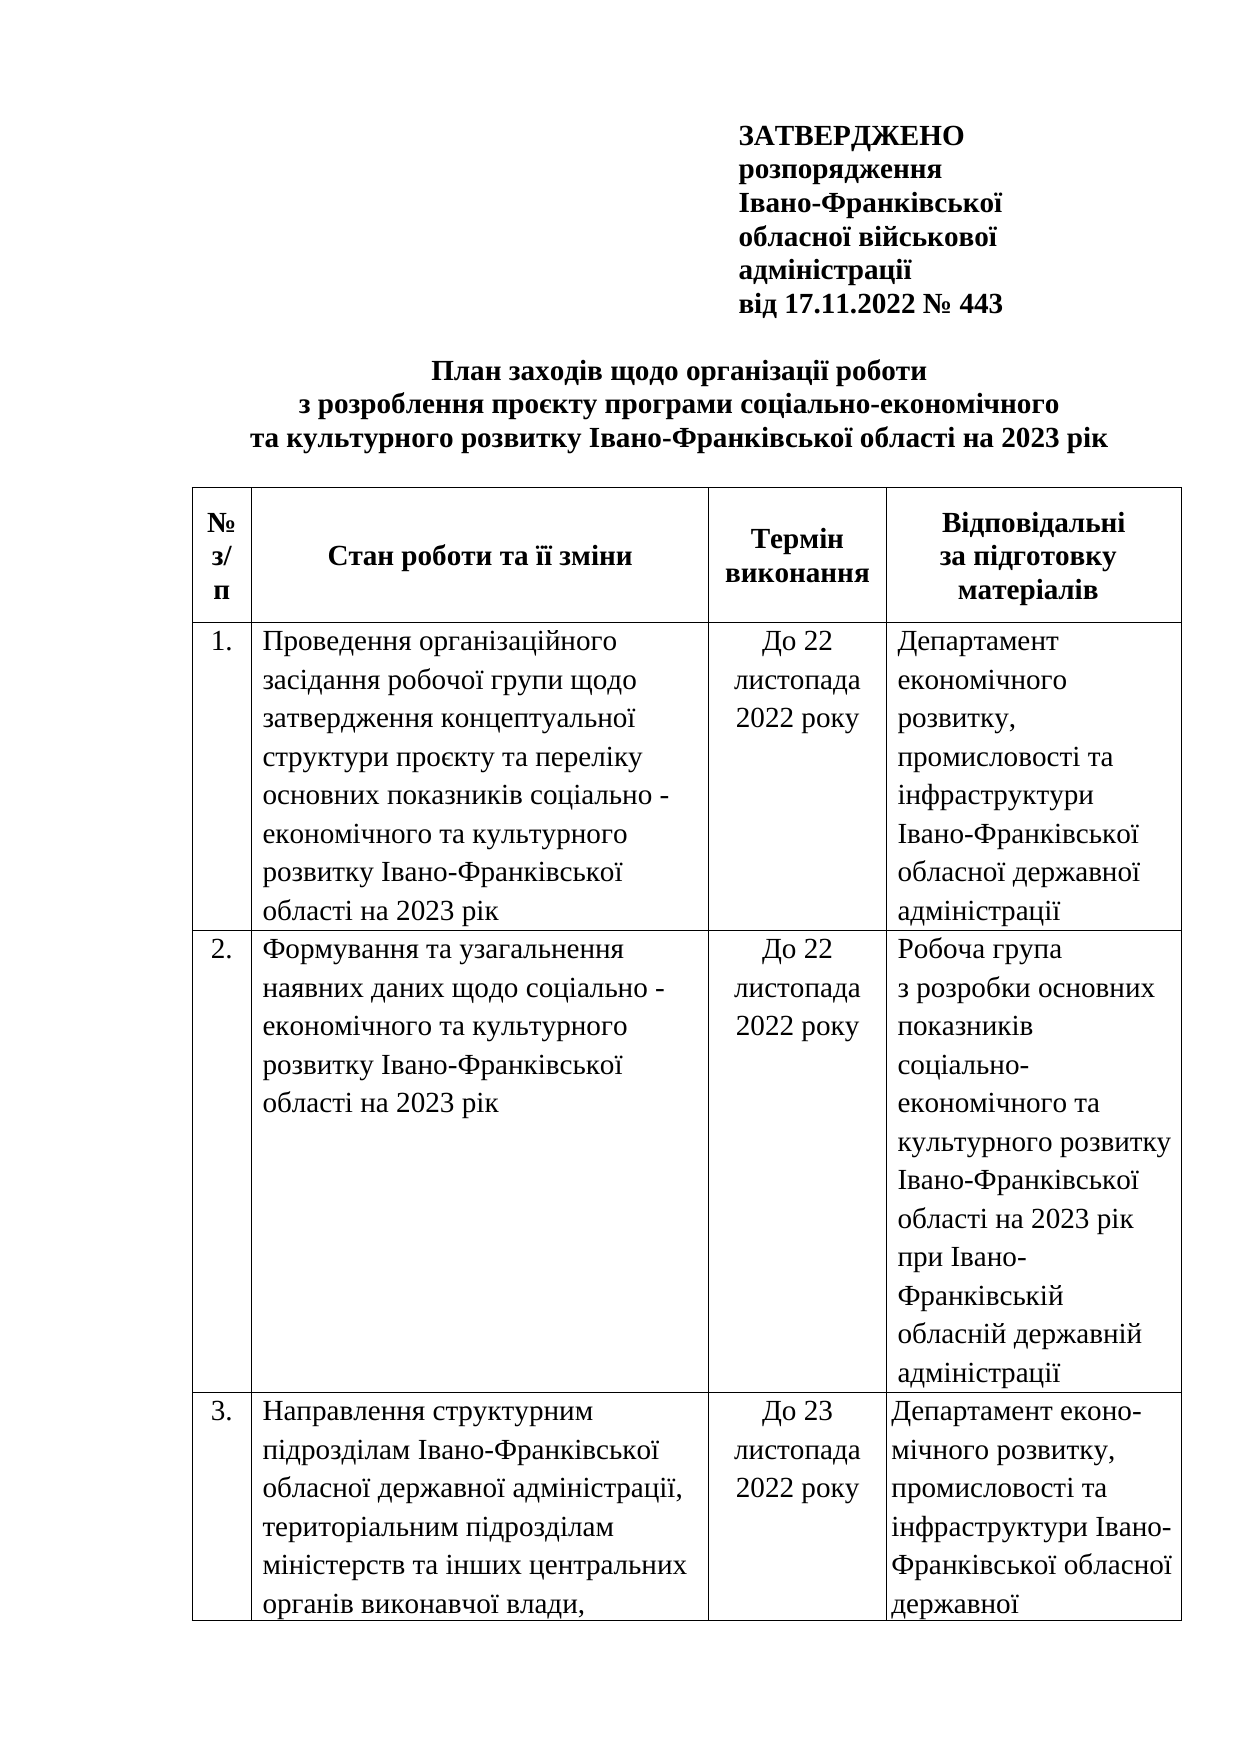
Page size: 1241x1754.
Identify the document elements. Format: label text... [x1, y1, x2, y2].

table_header Термін виконання [709, 488, 886, 622]
table_header № з/п [193, 488, 251, 622]
text План заходів щодо організації роботи [207, 353, 1152, 386]
table_cell До 22 листопада 2022 року [709, 623, 886, 930]
table_cell 2. [193, 931, 251, 1392]
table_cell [252, 1393, 708, 1619]
text ЗАТВЕРДЖЕНО [738, 118, 1152, 152]
table_cell 1. [193, 623, 251, 930]
text від 17.11.2022 № 443 [738, 286, 1152, 319]
table_cell Проведення організаційного засідання робочої групи щодо затвердження концептуальної структури проєкту та переліку основних показників соціально - економічного та культурного розвитку Івано-Франківської області на 2023 рік [252, 623, 708, 930]
text з розроблення проєкту програми соціально-економічного [207, 386, 1152, 420]
text та культурного розвитку Івано-Франківської області на 2023 рік [207, 420, 1152, 453]
table_cell 3. [193, 1393, 251, 1619]
table_cell Формування та узагальнення наявних даних щодо соціально - економічного та культурного розвитку Івано-Франківської області на 2023 рік [252, 931, 708, 1392]
text розпорядження [738, 152, 1152, 185]
text обласної військової адміністрації [738, 219, 1152, 286]
table_cell Департамент економічного розвитку, промисловості та інфраструктури Івано-Франківської обласної державної адміністрації [887, 623, 1181, 930]
table_header Відповідальні за підготовку матеріалів [887, 488, 1181, 622]
text Івано-Франківської [738, 185, 1152, 219]
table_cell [887, 1393, 1181, 1619]
table_header Стан роботи та її зміни [252, 488, 708, 622]
table_cell Робоча група з розробки основних показників соціально-економічного та культурного розвитку Івано-Франківської області на 2023 рік при Івано-Франківській обласній державній адміністрації [887, 931, 1181, 1392]
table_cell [709, 1393, 886, 1619]
table_cell До 22 листопада 2022 року [709, 931, 886, 1392]
